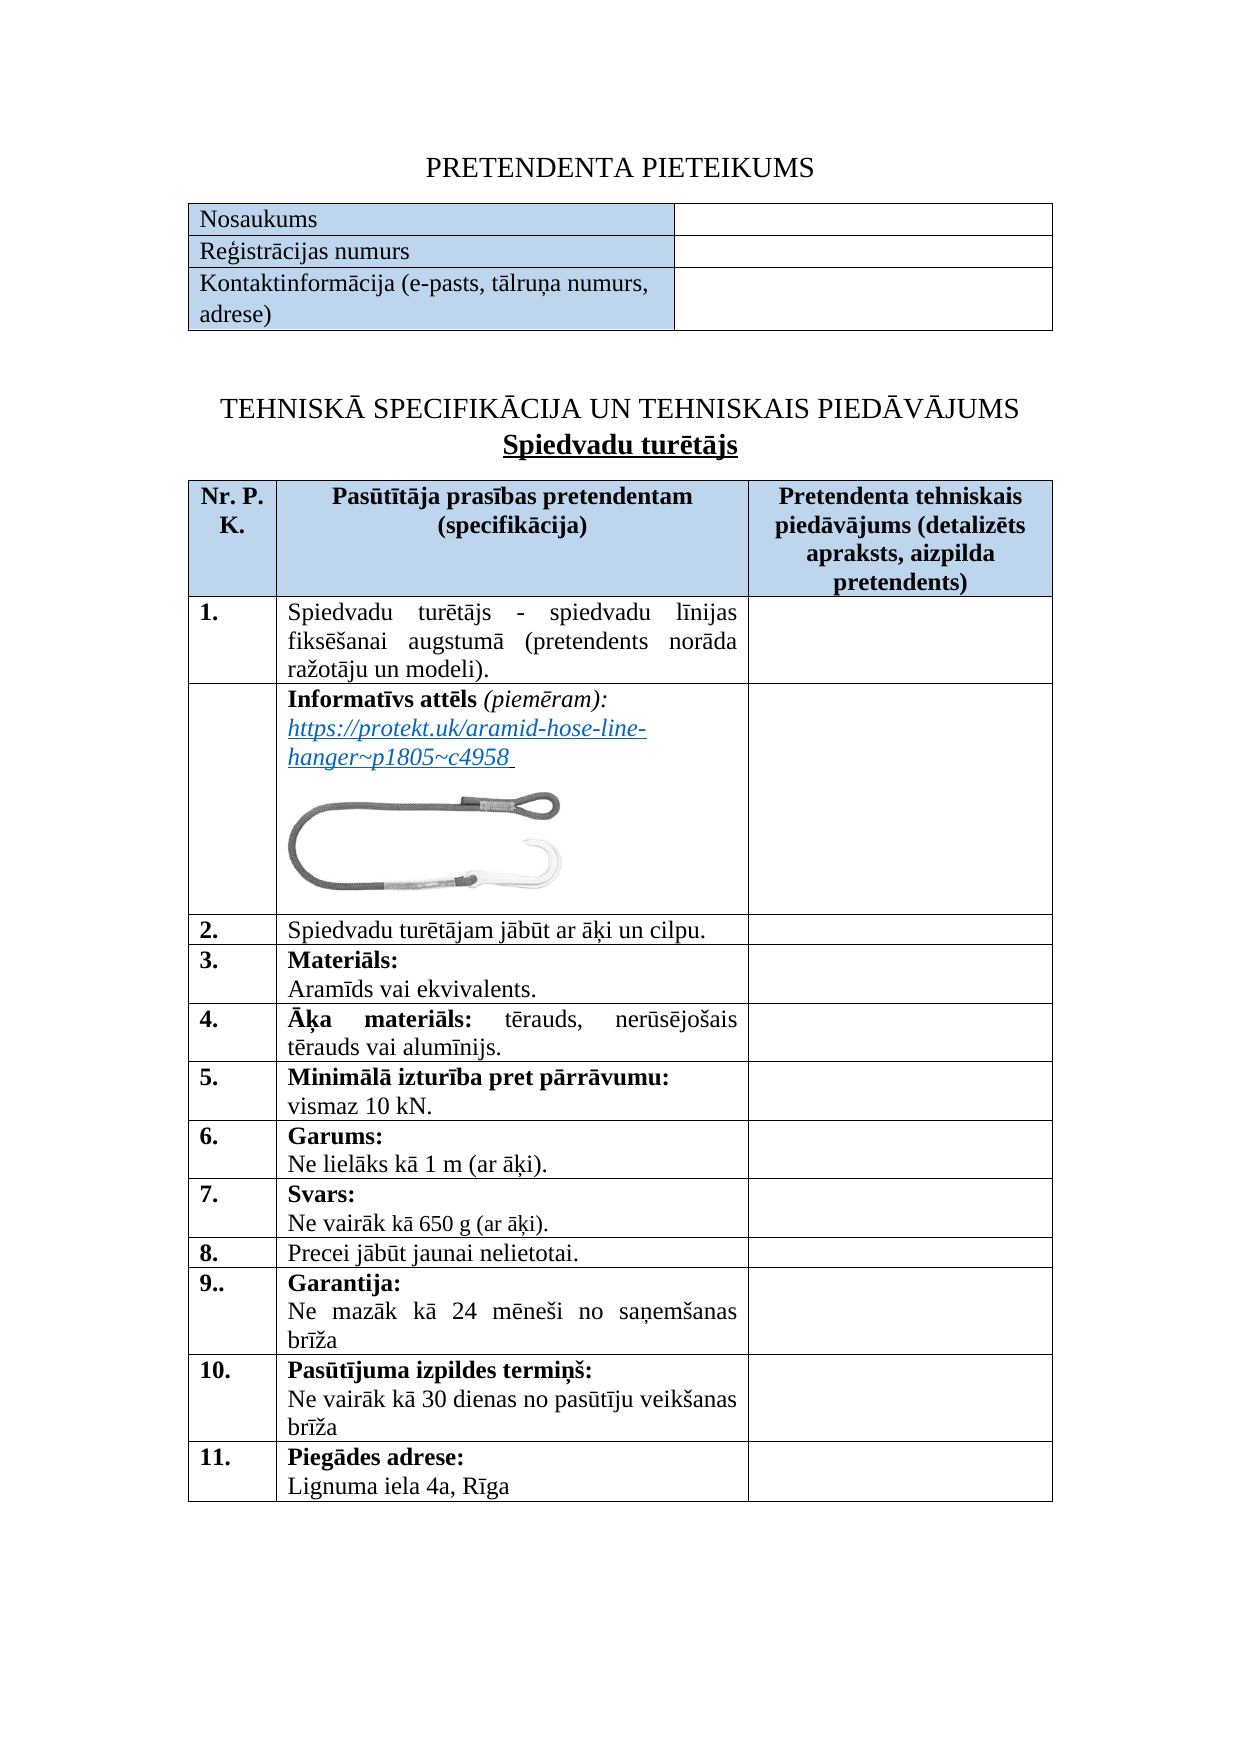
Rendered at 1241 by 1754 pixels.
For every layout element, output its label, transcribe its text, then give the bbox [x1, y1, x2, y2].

table_cell [749, 1268, 1052, 1354]
table_cell Minimālā izturība pret pārrāvumu: vismaz 10 kN. [277, 1062, 748, 1120]
table_cell 2. [189, 915, 276, 944]
table_cell [189, 684, 276, 914]
table_cell [675, 236, 1052, 267]
text TEHNISKĀ SPECIFIKĀCIJA UN TEHNISKAIS PIEDĀVĀJUMS [187, 391, 1053, 424]
table_cell [749, 1238, 1052, 1267]
table_header Nosaukums [189, 204, 674, 235]
table_cell [749, 1062, 1052, 1120]
table_cell 7. [189, 1179, 276, 1237]
table_cell [749, 945, 1052, 1003]
table_cell [675, 268, 1052, 329]
table_cell 9.. [189, 1268, 276, 1354]
table_cell Spiedvadu turētājs - spiedvadu līnijas fiksēšanai augstumā (pretendents norāda ražotāju un modeli). [277, 597, 748, 683]
table_cell Spiedvadu turētājam jābūt ar āķi un cilpu. [277, 915, 748, 944]
table_cell Svars: Ne vairāk kā 650 g (ar āķi). [277, 1179, 748, 1237]
table_cell Reģistrācijas numurs [189, 236, 674, 267]
table_cell Pasūtījuma izpildes termiņš: Ne vairāk kā 30 dienas no pasūtīju veikšanas brīža [277, 1355, 748, 1441]
table_cell Āķa materiāls: tērauds, nerūsējošais tērauds vai alumīnijs. [277, 1004, 748, 1061]
table_cell 4. [189, 1004, 276, 1061]
table_cell 6. [189, 1121, 276, 1178]
table_cell Informatīvs attēls (piemēram): https://protekt.uk/aramid-hose-line-hanger~p1805~c4958 [277, 684, 748, 914]
table_cell Precei jābūt jaunai nelietotai. [277, 1238, 748, 1267]
table_cell [749, 1004, 1052, 1061]
table_cell Kontaktinformācija (e-pasts, tālruņa numurs, adrese) [189, 268, 674, 329]
text PRETENDENTA PIETEIKUMS [187, 150, 1053, 183]
table_cell [749, 1442, 1052, 1501]
table_cell 3. [189, 945, 276, 1003]
table_cell [749, 1121, 1052, 1178]
table_cell 8. [189, 1238, 276, 1267]
text Spiedvadu turētājs [187, 427, 1053, 461]
table_cell Piegādes adrese: Lignuma iela 4a, Rīga [277, 1442, 748, 1501]
picture [283, 779, 568, 895]
table_cell [749, 1355, 1052, 1441]
table_cell Garums: Ne lielāks kā 1 m (ar āķi). [277, 1121, 748, 1178]
table_cell 5. [189, 1062, 276, 1120]
table_cell 11. [189, 1442, 276, 1501]
table_header Pretendenta tehniskais piedāvājums (detalizēts apraksts, aizpilda pretendents) [749, 481, 1052, 596]
table_cell [749, 915, 1052, 944]
table_cell [749, 1179, 1052, 1237]
table_cell [749, 684, 1052, 914]
table_cell [749, 597, 1052, 683]
table_cell Materiāls: Aramīds vai ekvivalents. [277, 945, 748, 1003]
table_cell Garantija: Ne mazāk kā 24 mēneši no saņemšanas brīža [277, 1268, 748, 1354]
table_cell 1. [189, 597, 276, 683]
table_header Pasūtītāja prasības pretendentam (specifikācija) [277, 481, 748, 596]
table_header [675, 204, 1052, 235]
table_header Nr. P. K. [189, 481, 276, 596]
table_cell 10. [189, 1355, 276, 1441]
